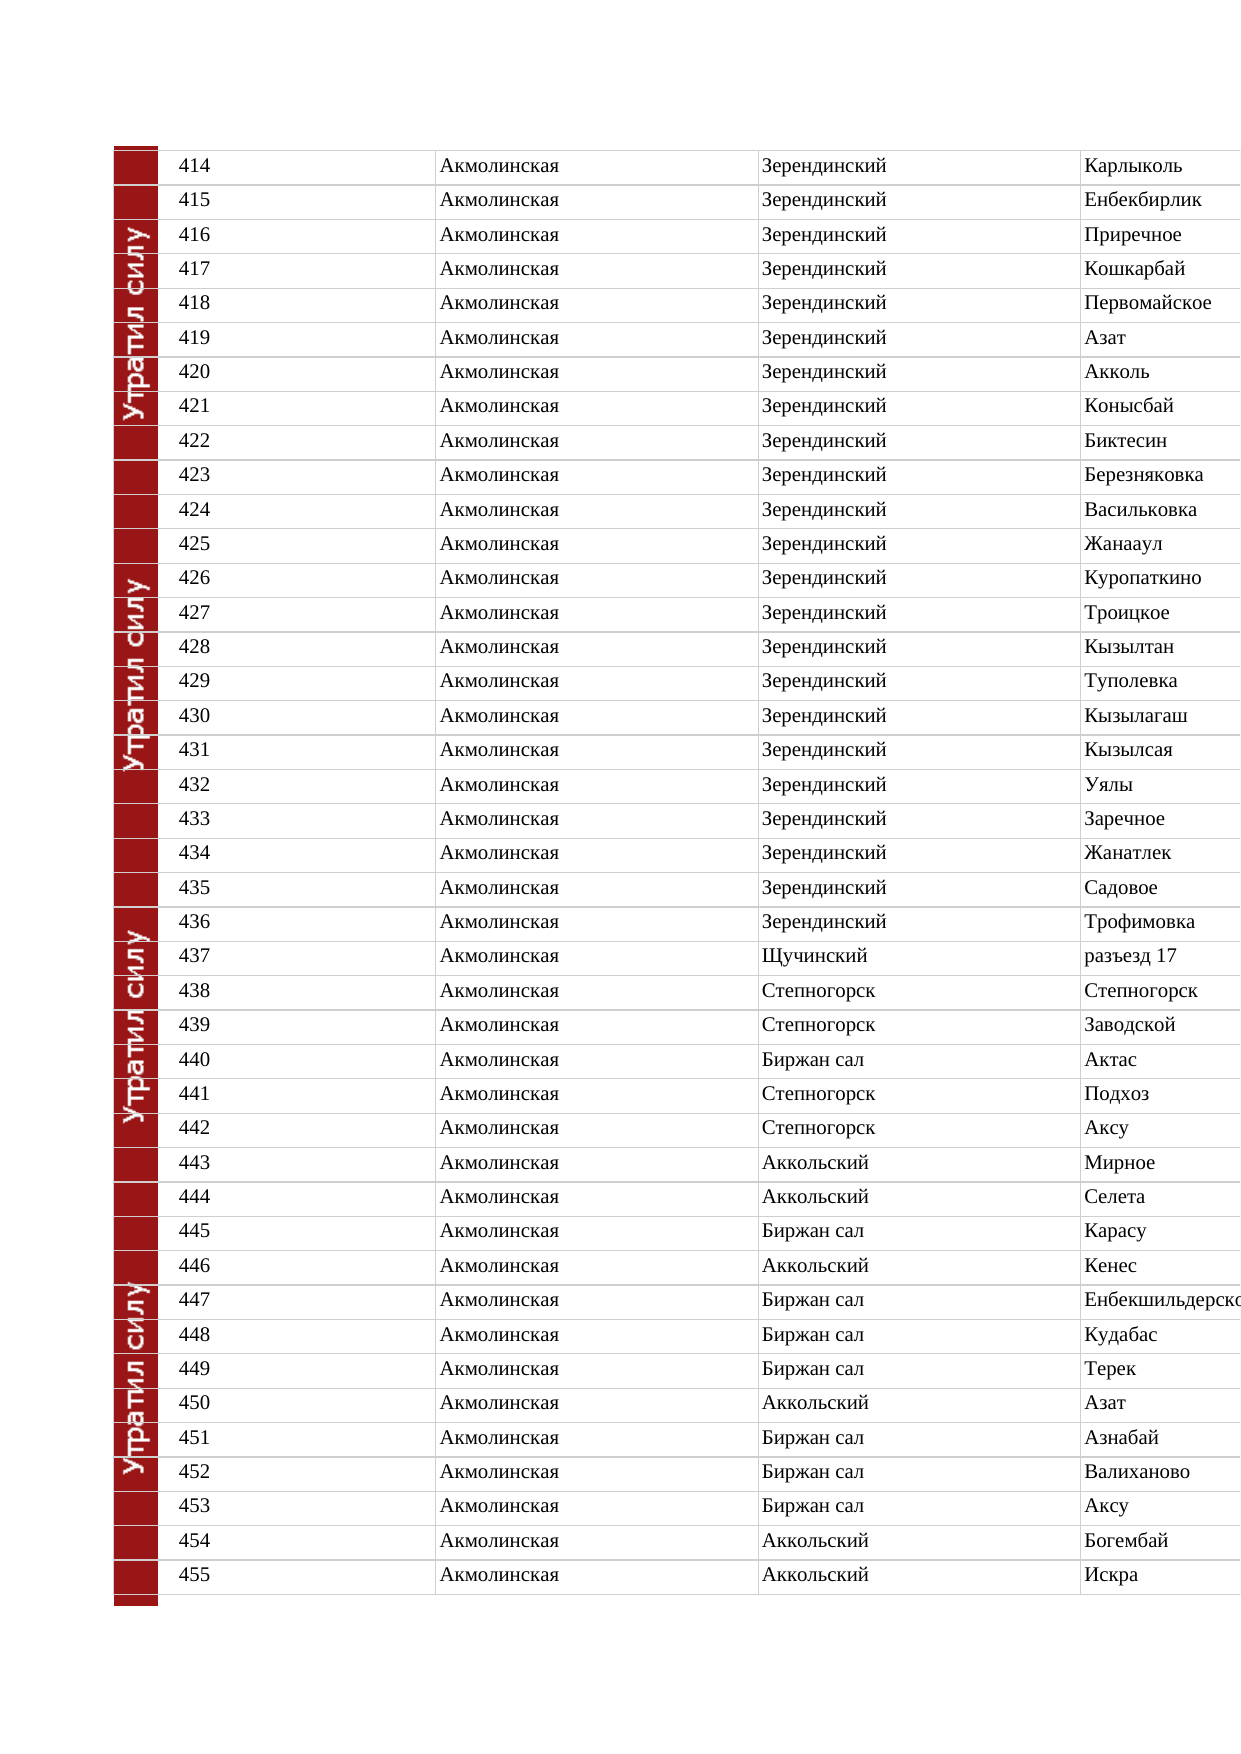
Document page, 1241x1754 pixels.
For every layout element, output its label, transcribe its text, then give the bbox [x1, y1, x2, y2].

table_cell Приречное [1081, 220, 1240, 253]
table_cell Зерендинский [759, 323, 1080, 356]
table_cell Кудабас [1081, 1320, 1240, 1353]
table_cell Терек [1081, 1354, 1240, 1387]
table_cell Степногорск [759, 1114, 1080, 1147]
table_cell Аксу [1081, 1114, 1240, 1147]
table_cell 442 [114, 1114, 435, 1147]
table_cell Биржан сал [759, 1492, 1080, 1525]
table_cell Трофимовка [1081, 908, 1240, 941]
table_cell Енбекбирлик [1081, 186, 1240, 219]
table_cell 419 [114, 323, 435, 356]
table_cell Акмолинская [436, 770, 758, 803]
table_cell 426 [114, 564, 435, 597]
table_cell Акмолинская [436, 1114, 758, 1147]
table_cell Акмолинская [436, 289, 758, 322]
table_cell 432 [114, 770, 435, 803]
table_cell 441 [114, 1079, 435, 1112]
table_cell Акмолинская [436, 1045, 758, 1078]
table_cell Акмолинская [436, 873, 758, 906]
table_cell Зерендинский [759, 633, 1080, 666]
table_cell Кенес [1081, 1251, 1240, 1284]
table_cell Жанатлек [1081, 839, 1240, 872]
table_cell Зерендинский [759, 736, 1080, 769]
table_cell 453 [114, 1492, 435, 1525]
table_cell Богембай [1081, 1526, 1240, 1559]
table_cell Акмолинская [436, 1320, 758, 1353]
table_cell 449 [114, 1354, 435, 1387]
table_cell Зерендинский [759, 254, 1080, 287]
table_cell Мирное [1081, 1148, 1240, 1181]
table_cell Акмолинская [436, 736, 758, 769]
table_cell Аксу [1081, 1492, 1240, 1525]
table_cell 448 [114, 1320, 435, 1353]
table_cell Зерендинский [759, 392, 1080, 425]
table_cell Зерендинский [759, 667, 1080, 700]
table_cell Куропаткино [1081, 564, 1240, 597]
table_cell 417 [114, 254, 435, 287]
table_cell Степногорск [759, 1011, 1080, 1044]
table_cell Уялы [1081, 770, 1240, 803]
table_cell Березняковка [1081, 461, 1240, 494]
table_cell Акмолинская [436, 529, 758, 562]
table_cell Акмолинская [436, 1183, 758, 1216]
table_cell Валиханово [1081, 1458, 1240, 1491]
table_cell 429 [114, 667, 435, 700]
table_cell Акмолинская [436, 1148, 758, 1181]
table_cell Зерендинский [759, 220, 1080, 253]
table_cell Степногорск [1081, 976, 1240, 1009]
table_cell Подхоз [1081, 1079, 1240, 1112]
table_cell Акмолинская [436, 254, 758, 287]
table_cell Акмолинская [436, 839, 758, 872]
table_cell 455 [114, 1561, 435, 1594]
table_cell Васильковка [1081, 495, 1240, 528]
table_cell Зерендинский [759, 358, 1080, 391]
table_cell Акмолинская [436, 461, 758, 494]
table_cell Аккольский [759, 1183, 1080, 1216]
table_cell Акмолинская [436, 1561, 758, 1594]
table_cell 436 [114, 908, 435, 941]
table_cell Акколь [1081, 358, 1240, 391]
table_cell 425 [114, 529, 435, 562]
table_cell Акмолинская [436, 804, 758, 837]
table_cell Акмолинская [436, 220, 758, 253]
table_cell Биржан сал [759, 1217, 1080, 1250]
table_cell Азат [1081, 323, 1240, 356]
table_cell Аккольский [759, 1251, 1080, 1284]
table_cell Заводской [1081, 1011, 1240, 1044]
table_cell Акмолинская [436, 358, 758, 391]
table_cell Акмолинская [436, 151, 758, 184]
table_cell Акмолинская [436, 426, 758, 459]
table_cell Акмолинская [436, 186, 758, 219]
table_cell Акмолинская [436, 1011, 758, 1044]
table_cell 447 [114, 1286, 435, 1319]
table_cell разъезд 17 [1081, 942, 1240, 975]
table_cell Зерендинский [759, 151, 1080, 184]
table_cell Зерендинский [759, 701, 1080, 734]
table_cell 431 [114, 736, 435, 769]
table_cell Акмолинская [436, 1389, 758, 1422]
table_cell 428 [114, 633, 435, 666]
table_cell Акмолинская [436, 1492, 758, 1525]
table_cell 421 [114, 392, 435, 425]
table_cell Акмолинская [436, 1458, 758, 1491]
table_cell Акмолинская [436, 1423, 758, 1456]
table_cell 433 [114, 804, 435, 837]
table_cell Биржан сал [759, 1423, 1080, 1456]
table_cell 415 [114, 186, 435, 219]
table_cell Троицкое [1081, 598, 1240, 631]
table_cell 450 [114, 1389, 435, 1422]
table_cell Садовое [1081, 873, 1240, 906]
table_cell Акмолинская [436, 392, 758, 425]
table_cell Актас [1081, 1045, 1240, 1078]
table_cell 434 [114, 839, 435, 872]
table_cell Акмолинская [436, 1217, 758, 1250]
table_cell Зерендинский [759, 908, 1080, 941]
table_cell Аккольский [759, 1148, 1080, 1181]
table_cell 424 [114, 495, 435, 528]
table_cell Акмолинская [436, 495, 758, 528]
table_cell Биржан сал [759, 1286, 1080, 1319]
table_cell Зерендинский [759, 461, 1080, 494]
table_cell Зерендинский [759, 770, 1080, 803]
table_cell Биктесин [1081, 426, 1240, 459]
table_cell Акмолинская [436, 633, 758, 666]
table_cell Аккольский [759, 1389, 1080, 1422]
table_cell 446 [114, 1251, 435, 1284]
table_cell Аккольский [759, 1526, 1080, 1559]
table_cell Акмолинская [436, 942, 758, 975]
table_cell Кызылагаш [1081, 701, 1240, 734]
table_cell Кызылтан [1081, 633, 1240, 666]
table_cell Азат [1081, 1389, 1240, 1422]
table_cell Искра [1081, 1561, 1240, 1594]
table_cell Акмолинская [436, 1251, 758, 1284]
table_cell 440 [114, 1045, 435, 1078]
table_cell 445 [114, 1217, 435, 1250]
table_cell Конысбай [1081, 392, 1240, 425]
picture [114, 146, 158, 150]
table_cell 437 [114, 942, 435, 975]
table_cell Заречное [1081, 804, 1240, 837]
picture [114, 1595, 158, 1606]
table_cell Кошкарбай [1081, 254, 1240, 287]
table_cell Зерендинский [759, 495, 1080, 528]
table_cell Селета [1081, 1183, 1240, 1216]
table_cell Степногорск [759, 1079, 1080, 1112]
table_cell Степногорск [759, 976, 1080, 1009]
table_cell 452 [114, 1458, 435, 1491]
table_cell 423 [114, 461, 435, 494]
table_cell Зерендинский [759, 839, 1080, 872]
table_cell Зерендинский [759, 598, 1080, 631]
table_cell 430 [114, 701, 435, 734]
table_cell Зерендинский [759, 186, 1080, 219]
table_cell 439 [114, 1011, 435, 1044]
table_cell Щучинский [759, 942, 1080, 975]
table_cell Биржан сал [759, 1045, 1080, 1078]
table_cell 443 [114, 1148, 435, 1181]
table_cell Акмолинская [436, 976, 758, 1009]
table_cell Акмолинская [436, 701, 758, 734]
table_cell Карлыколь [1081, 151, 1240, 184]
table_cell 438 [114, 976, 435, 1009]
table_cell Акмолинская [436, 323, 758, 356]
table_cell Акмолинская [436, 1286, 758, 1319]
table_cell Зерендинский [759, 873, 1080, 906]
table_cell Енбекшильдерское [1081, 1286, 1240, 1319]
table_cell Туполевка [1081, 667, 1240, 700]
table_cell Зерендинский [759, 804, 1080, 837]
table_cell 420 [114, 358, 435, 391]
table_cell Зерендинский [759, 529, 1080, 562]
table_cell Акмолинская [436, 1526, 758, 1559]
table_cell Жанааул [1081, 529, 1240, 562]
table_cell 416 [114, 220, 435, 253]
table_cell 414 [114, 151, 435, 184]
table_cell 454 [114, 1526, 435, 1559]
table_cell Зерендинский [759, 289, 1080, 322]
table_cell 444 [114, 1183, 435, 1216]
table_cell Аккольский [759, 1561, 1080, 1594]
table_cell 422 [114, 426, 435, 459]
table_cell 427 [114, 598, 435, 631]
table_cell Азнабай [1081, 1423, 1240, 1456]
table_cell Зерендинский [759, 426, 1080, 459]
table_cell 418 [114, 289, 435, 322]
table_cell Биржан сал [759, 1320, 1080, 1353]
table_cell Акмолинская [436, 667, 758, 700]
table_cell Акмолинская [436, 598, 758, 631]
table_cell Карасу [1081, 1217, 1240, 1250]
table_cell Биржан сал [759, 1354, 1080, 1387]
table_cell Акмолинская [436, 1354, 758, 1387]
table_cell 451 [114, 1423, 435, 1456]
table_cell Биржан сал [759, 1458, 1080, 1491]
table_cell Первомайское [1081, 289, 1240, 322]
table_cell Кызылсая [1081, 736, 1240, 769]
table_cell 435 [114, 873, 435, 906]
table_cell Акмолинская [436, 564, 758, 597]
table_cell Зерендинский [759, 564, 1080, 597]
table_cell Акмолинская [436, 1079, 758, 1112]
table_cell Акмолинская [436, 908, 758, 941]
